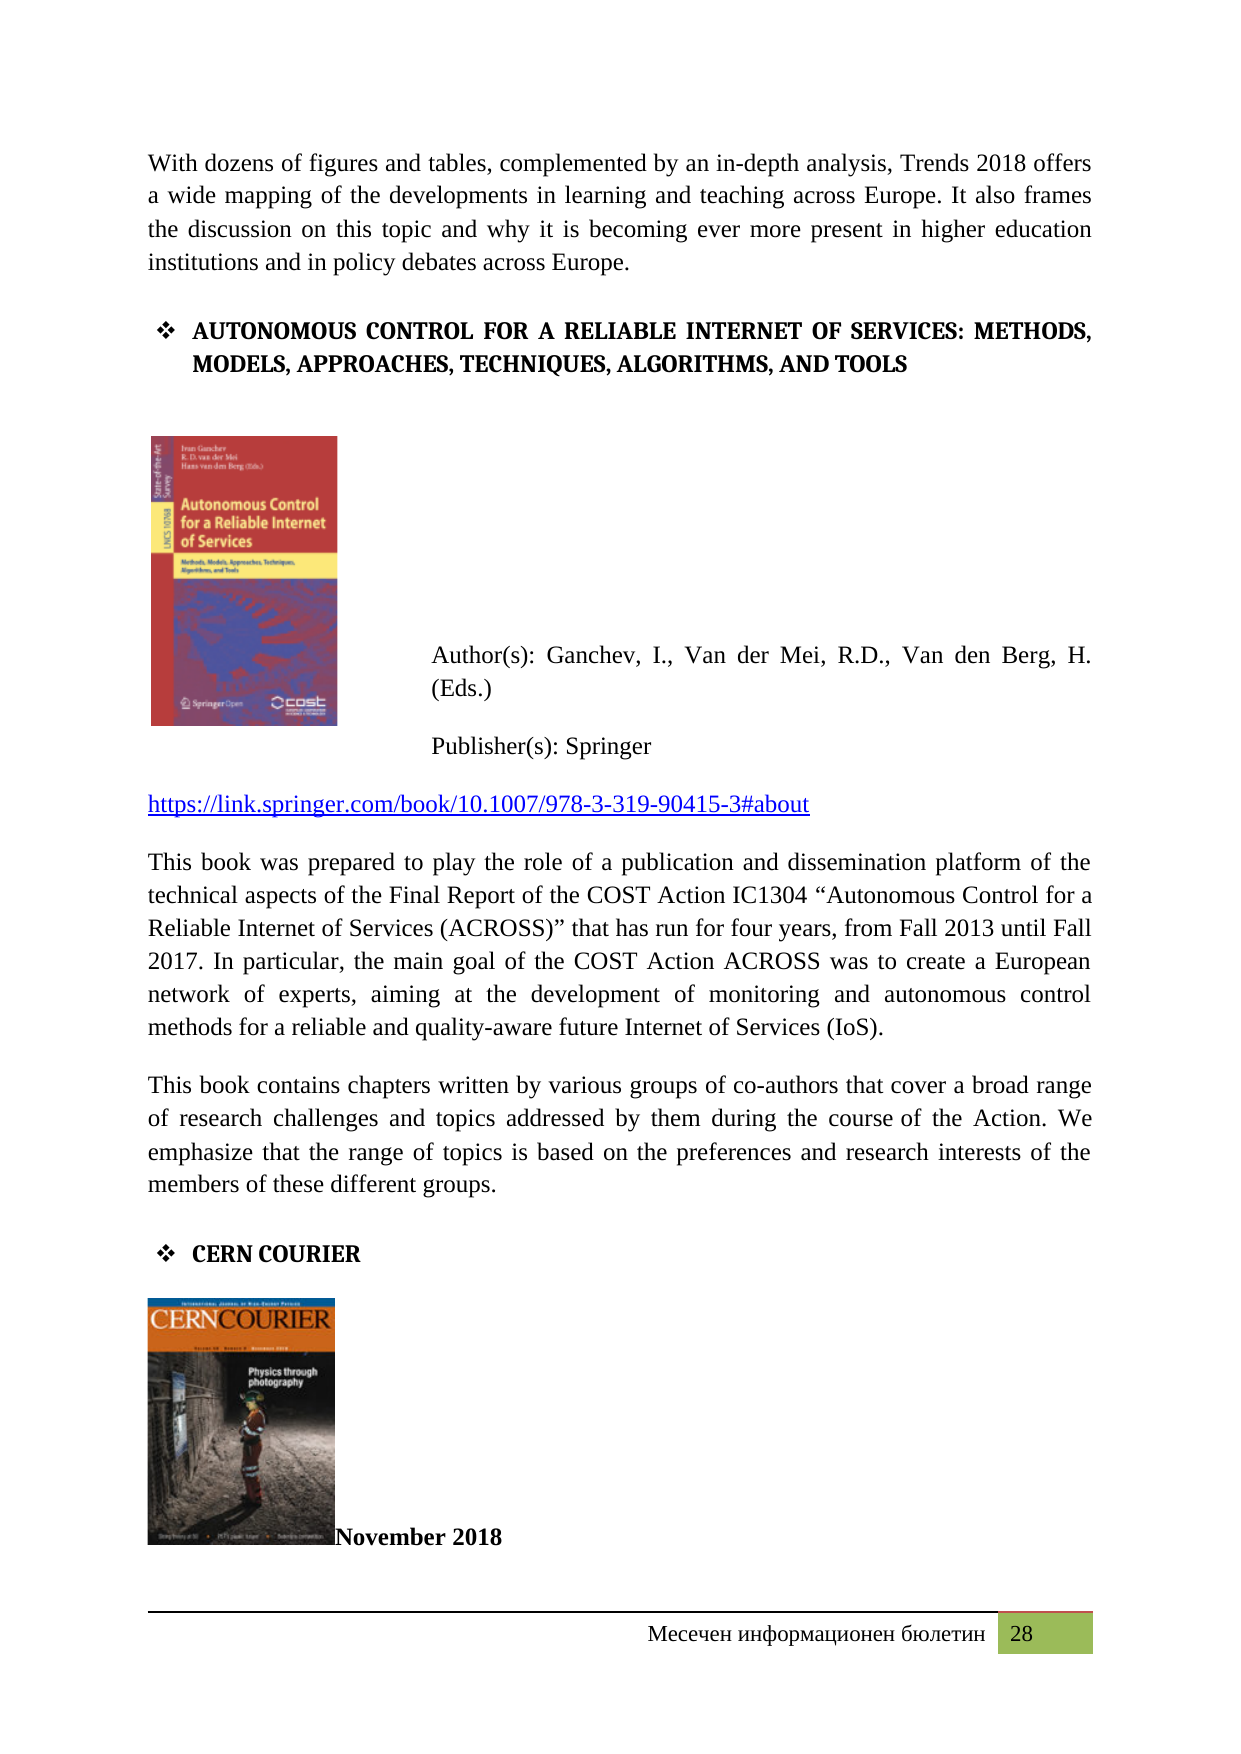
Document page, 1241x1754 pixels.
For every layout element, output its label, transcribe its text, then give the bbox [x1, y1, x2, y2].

text With dozens of figures and tables, complemented by an in-depth analysis, Trends 2018 offers a wide mapping of the developments in learning and teaching across Europe. It also frames the discussion on this topic and why it is becoming ever more present in higher education institutions and in policy debates across Europe. [148, 148, 1093, 275]
text November 2018 [148, 1298, 1093, 1550]
picture [147, 1298, 335, 1545]
text This book was prepared to play the role of a publication and dissemination platform of the technical aspects of the Final Report of the COST Action IC1304 “Autonomous Control for a Reliable Internet of Services (ACROSS)” that has run for four years, from Fall 2013 until Fall 2017. In particular, the main goal of the COST Action ACROSS was to create a European network of experts, aiming at the development of monitoring and autonomous control methods for a reliable and quality-aware future Internet of Services (IoS). [148, 847, 1093, 1041]
text https://link.springer.com/book/10.1007/978-3-319-90415-3#about [148, 789, 1093, 818]
text Publisher(s): Springer [223, 731, 1093, 760]
subtitle Autonomous Control for a Reliable Internet of Services: Methods, Models, Approaches, Techniques, Algorithms, and Tools [154, 317, 1093, 379]
picture [149, 436, 337, 724]
text Author(s): Ganchev, I., Van der Mei, R.D., Van den Berg, H. (Eds.) [337, 640, 1093, 702]
subtitle CERN Courier [154, 1240, 1093, 1269]
text This book contains chapters written by various groups of co-authors that cover a broad range of research challenges and topics addressed by them during the course of the Action. We emphasize that the range of topics is based on the preferences and research interests of the members of these different groups. [148, 1071, 1093, 1198]
